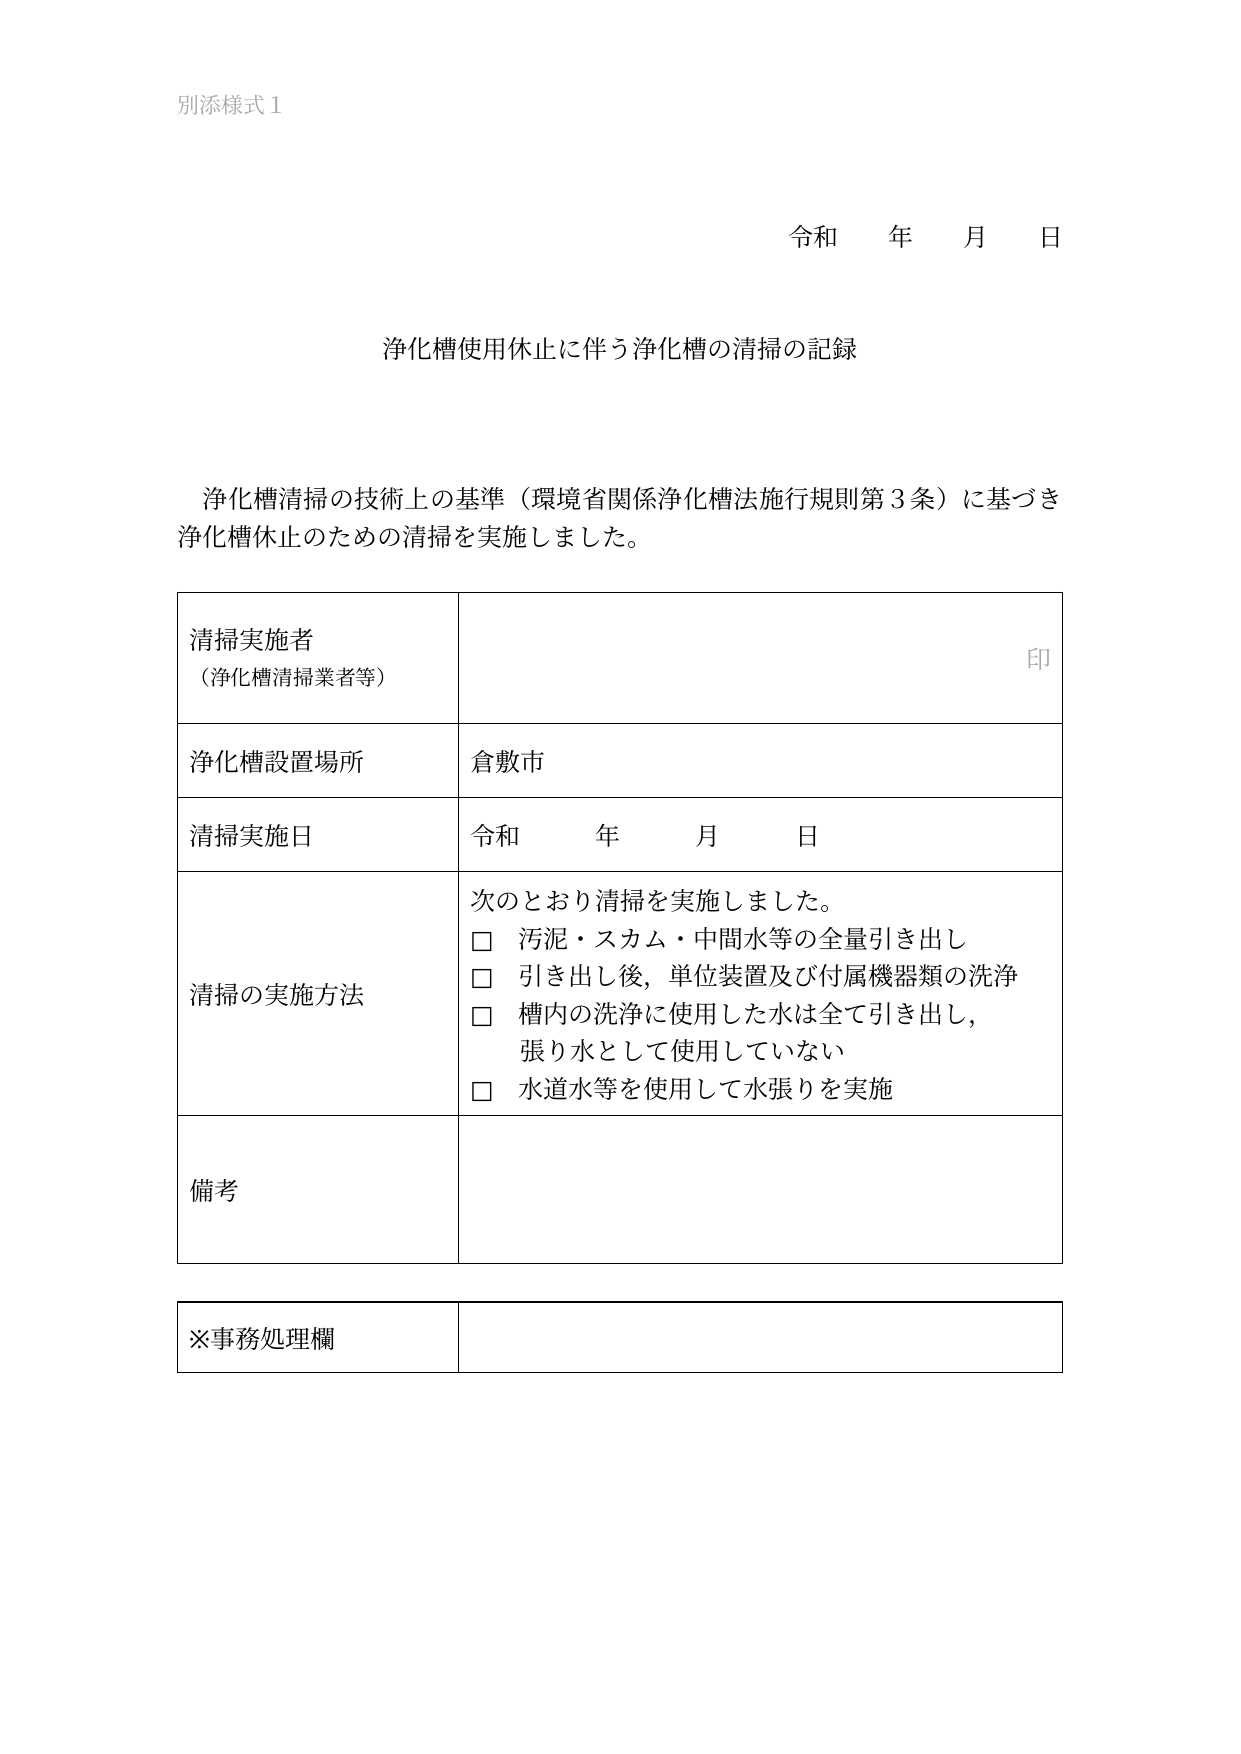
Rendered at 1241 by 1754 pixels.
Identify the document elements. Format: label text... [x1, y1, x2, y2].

text 浄化槽清掃の技術上の基準（環境省関係浄化槽法施行規則第３条）に基づき，浄化槽休止のための清掃を実施しました。 [177, 479, 1063, 554]
table_header [459, 593, 965, 723]
table_header ※事務処理欄 [178, 1303, 458, 1372]
table_header 印 [965, 593, 1062, 723]
table_cell 倉敷市 [459, 724, 1062, 797]
table_cell [459, 1116, 1062, 1263]
table_cell 備考 [178, 1116, 458, 1263]
text 令和 年 月 日 [177, 217, 1063, 254]
text 浄化槽使用休止に伴う浄化槽の清掃の記録 [177, 329, 1063, 367]
table_header 清掃実施者 （浄化槽清掃業者等） [178, 593, 458, 723]
table_cell 清掃の実施方法 [178, 872, 458, 1115]
table_cell 浄化槽設置場所 [178, 724, 458, 797]
table_cell 次のとおり清掃を実施しました。 □ 汚泥・スカム・中間水等の全量引き出し □ 引き出し後，単位装置及び付属機器類の洗浄 □ 槽内の洗浄に使用した水は全て引き出し， 張り水として使用していない □ 水道水等を使用して水張りを実施 [459, 872, 1062, 1115]
table_cell 令和 年 月 日 [459, 798, 1062, 871]
table_header [459, 1303, 1062, 1372]
table_cell 清掃実施日 [178, 798, 458, 871]
